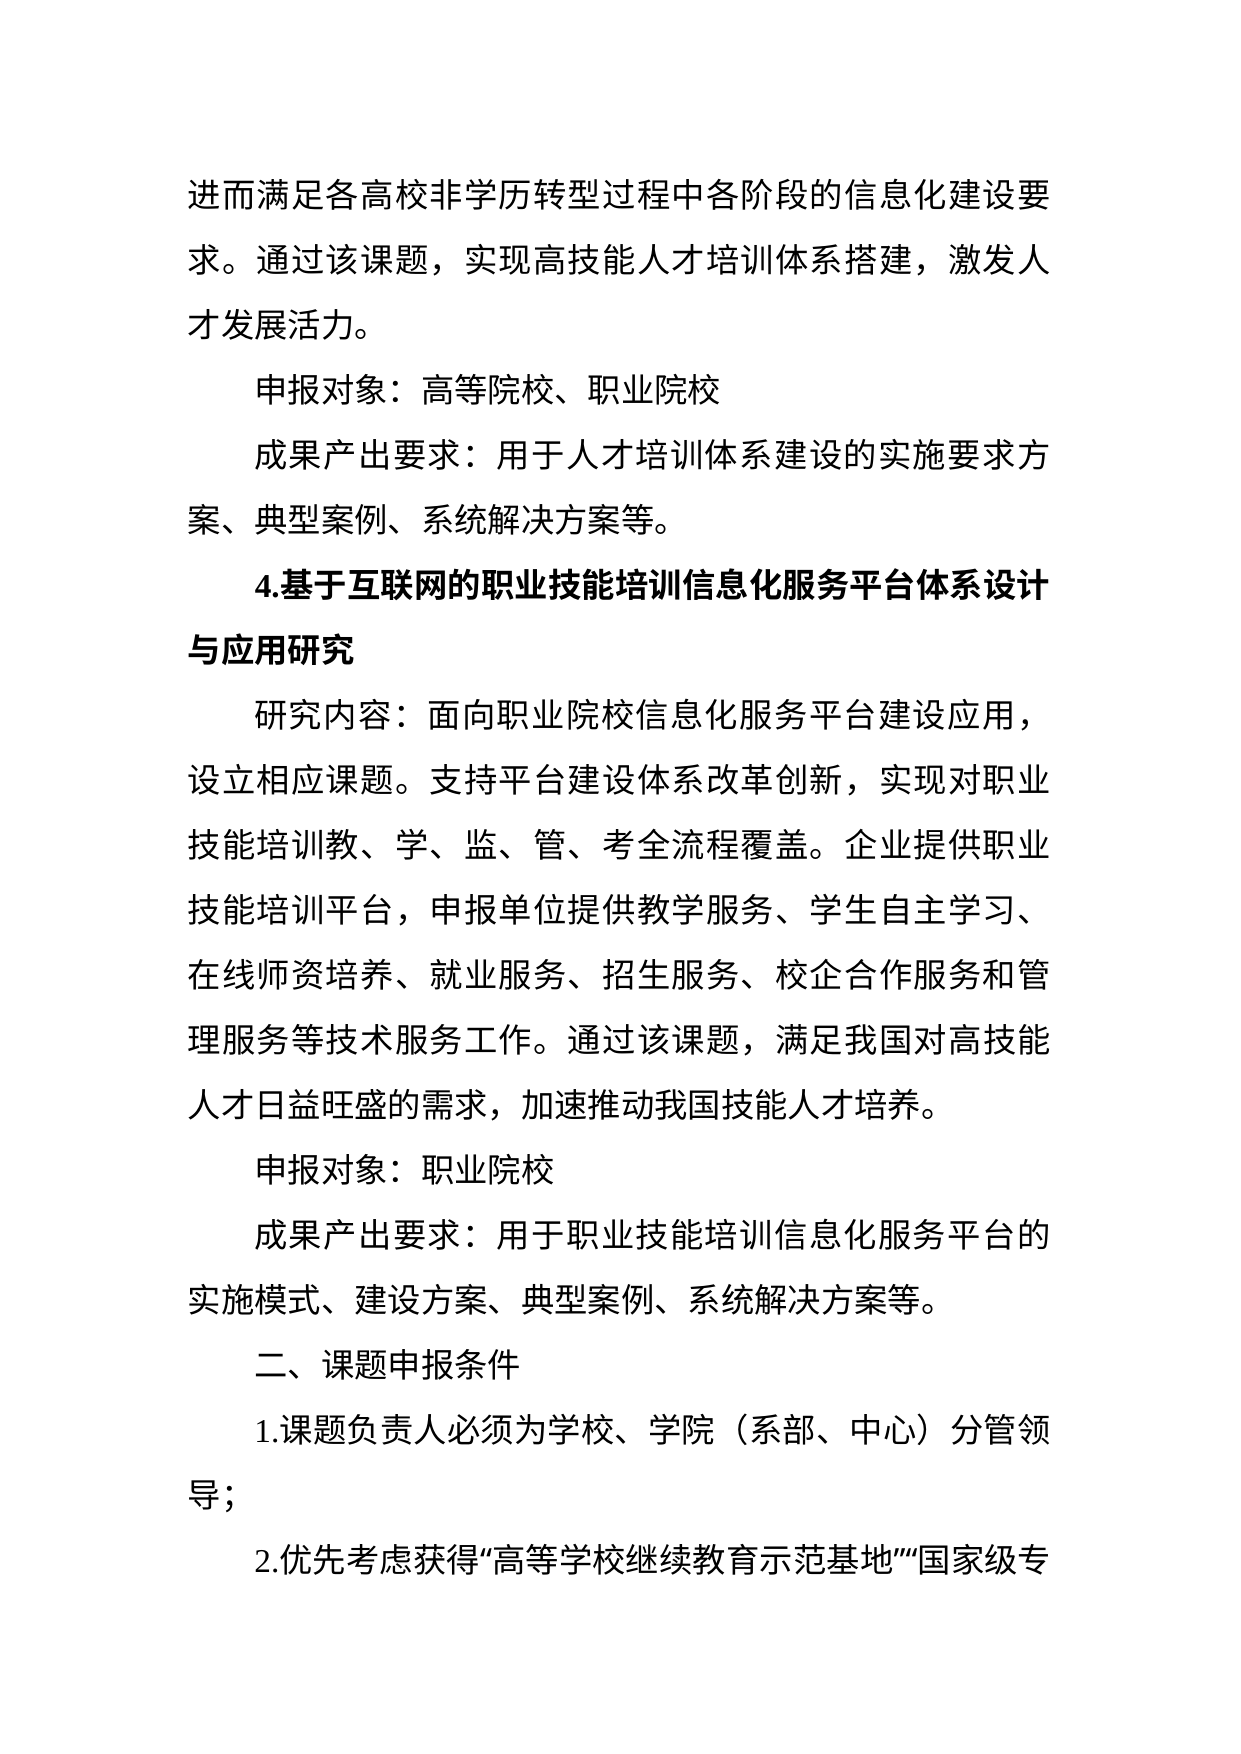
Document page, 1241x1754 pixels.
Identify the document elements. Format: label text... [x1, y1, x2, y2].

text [187, 162, 1053, 357]
text 成果产出要求：用于职业技能培训信息化服务平台的实施模式、建设方案、典型案例、系统解决方案等。 [187, 1202, 1053, 1332]
text 二、课题申报条件 [187, 1332, 1053, 1397]
text 成果产出要求：用于人才培训体系建设的实施要求方案、典型案例、系统解决方案等。 [187, 422, 1053, 552]
text 申报对象：职业院校 [187, 1137, 1053, 1202]
text 1.课题负责人必须为学校、学院（系部、中心）分管领导； [187, 1397, 1053, 1527]
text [187, 1527, 1053, 1592]
text 4.基于互联网的职业技能培训信息化服务平台体系设计与应用研究 [187, 552, 1053, 682]
text 申报对象：高等院校、职业院校 [187, 357, 1053, 422]
text 研究内容：面向职业院校信息化服务平台建设应用，设立相应课题。支持平台建设体系改革创新，实现对职业技能培训教、学、监、管、考全流程覆盖。企业提供职业技能培训平台，申报单位提供教学服务、学生自主学习、在线师资培养、就业服务、招生服务、校企合作服务和管理服务等技术服务工作。通过该课题，满足我国对高技能人才日益旺盛的需求，加速推动我国技能人才培养。 [187, 682, 1053, 1137]
